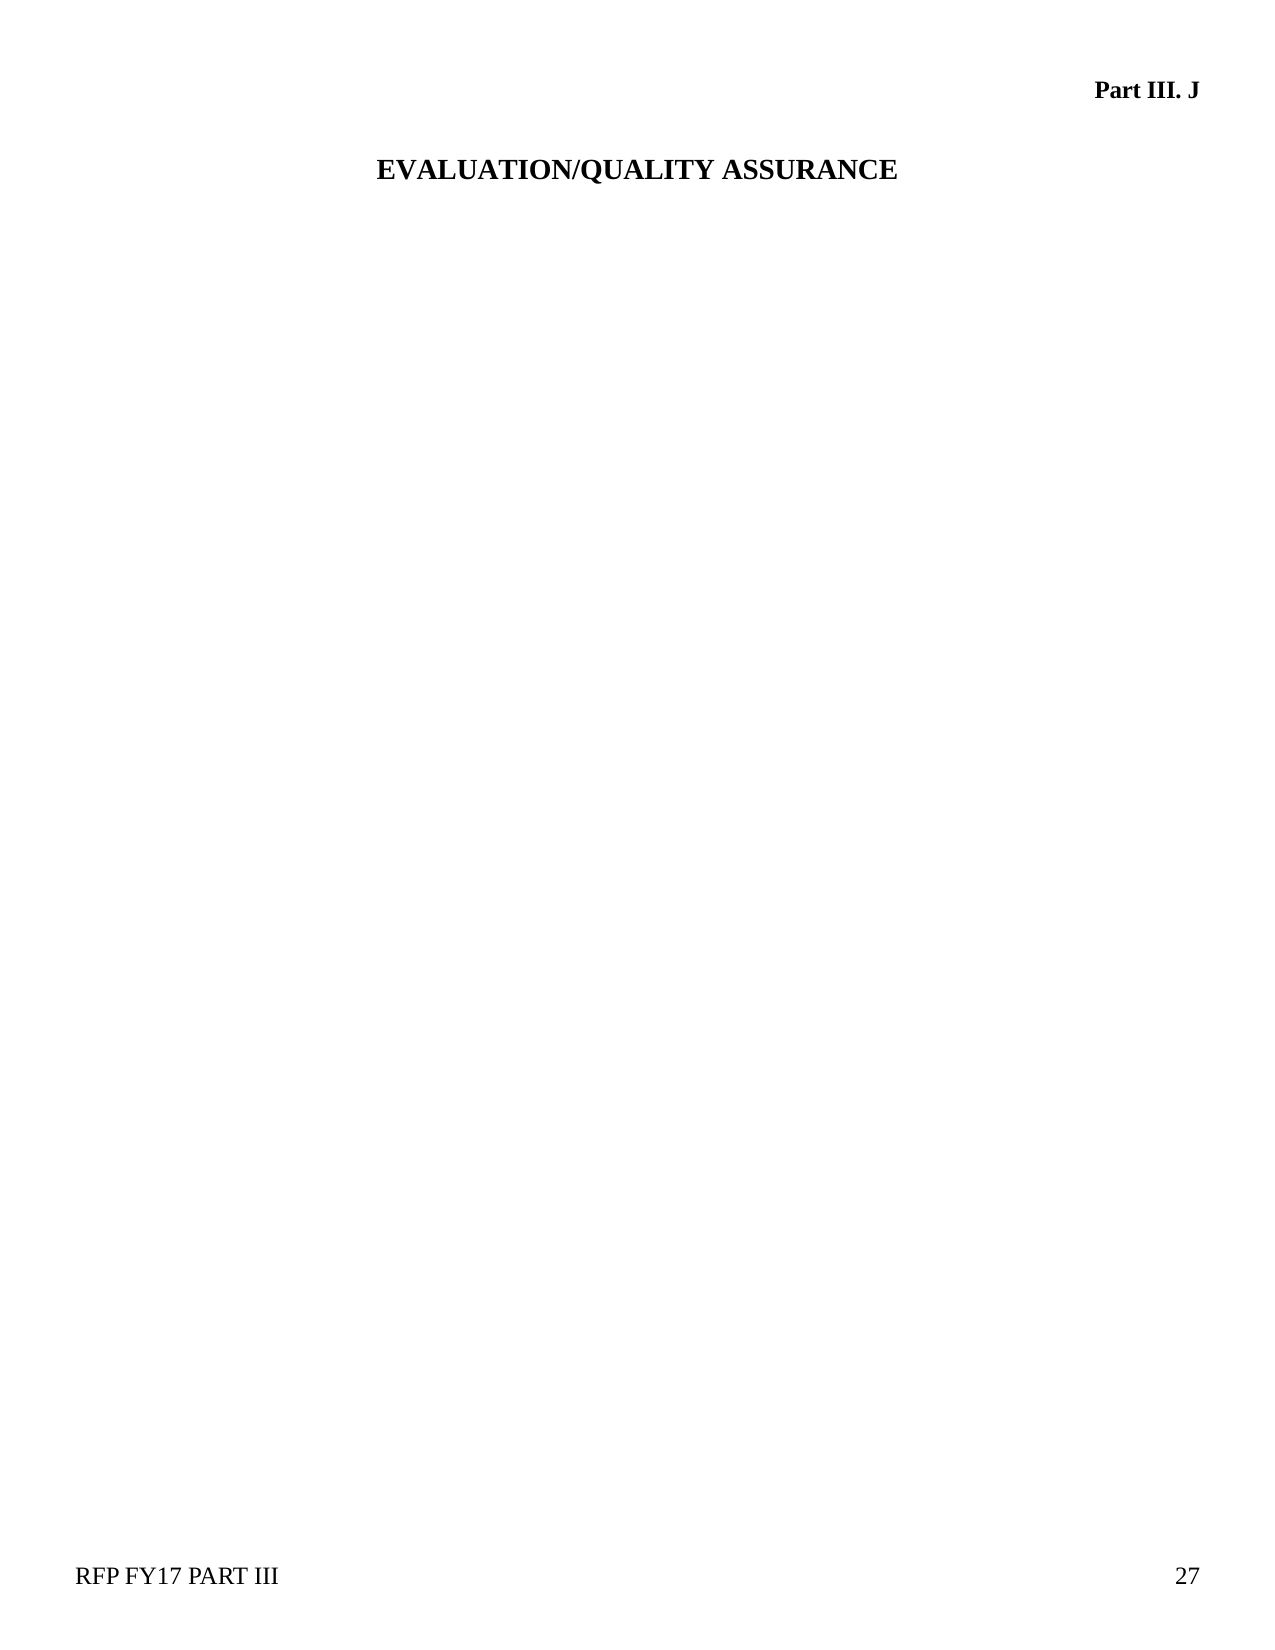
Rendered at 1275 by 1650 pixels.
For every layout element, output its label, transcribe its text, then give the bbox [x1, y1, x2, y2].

subtitle EVALUATION/QUALITY ASSURANCE [75, 152, 1200, 185]
text Part III. J [75, 75, 1200, 104]
